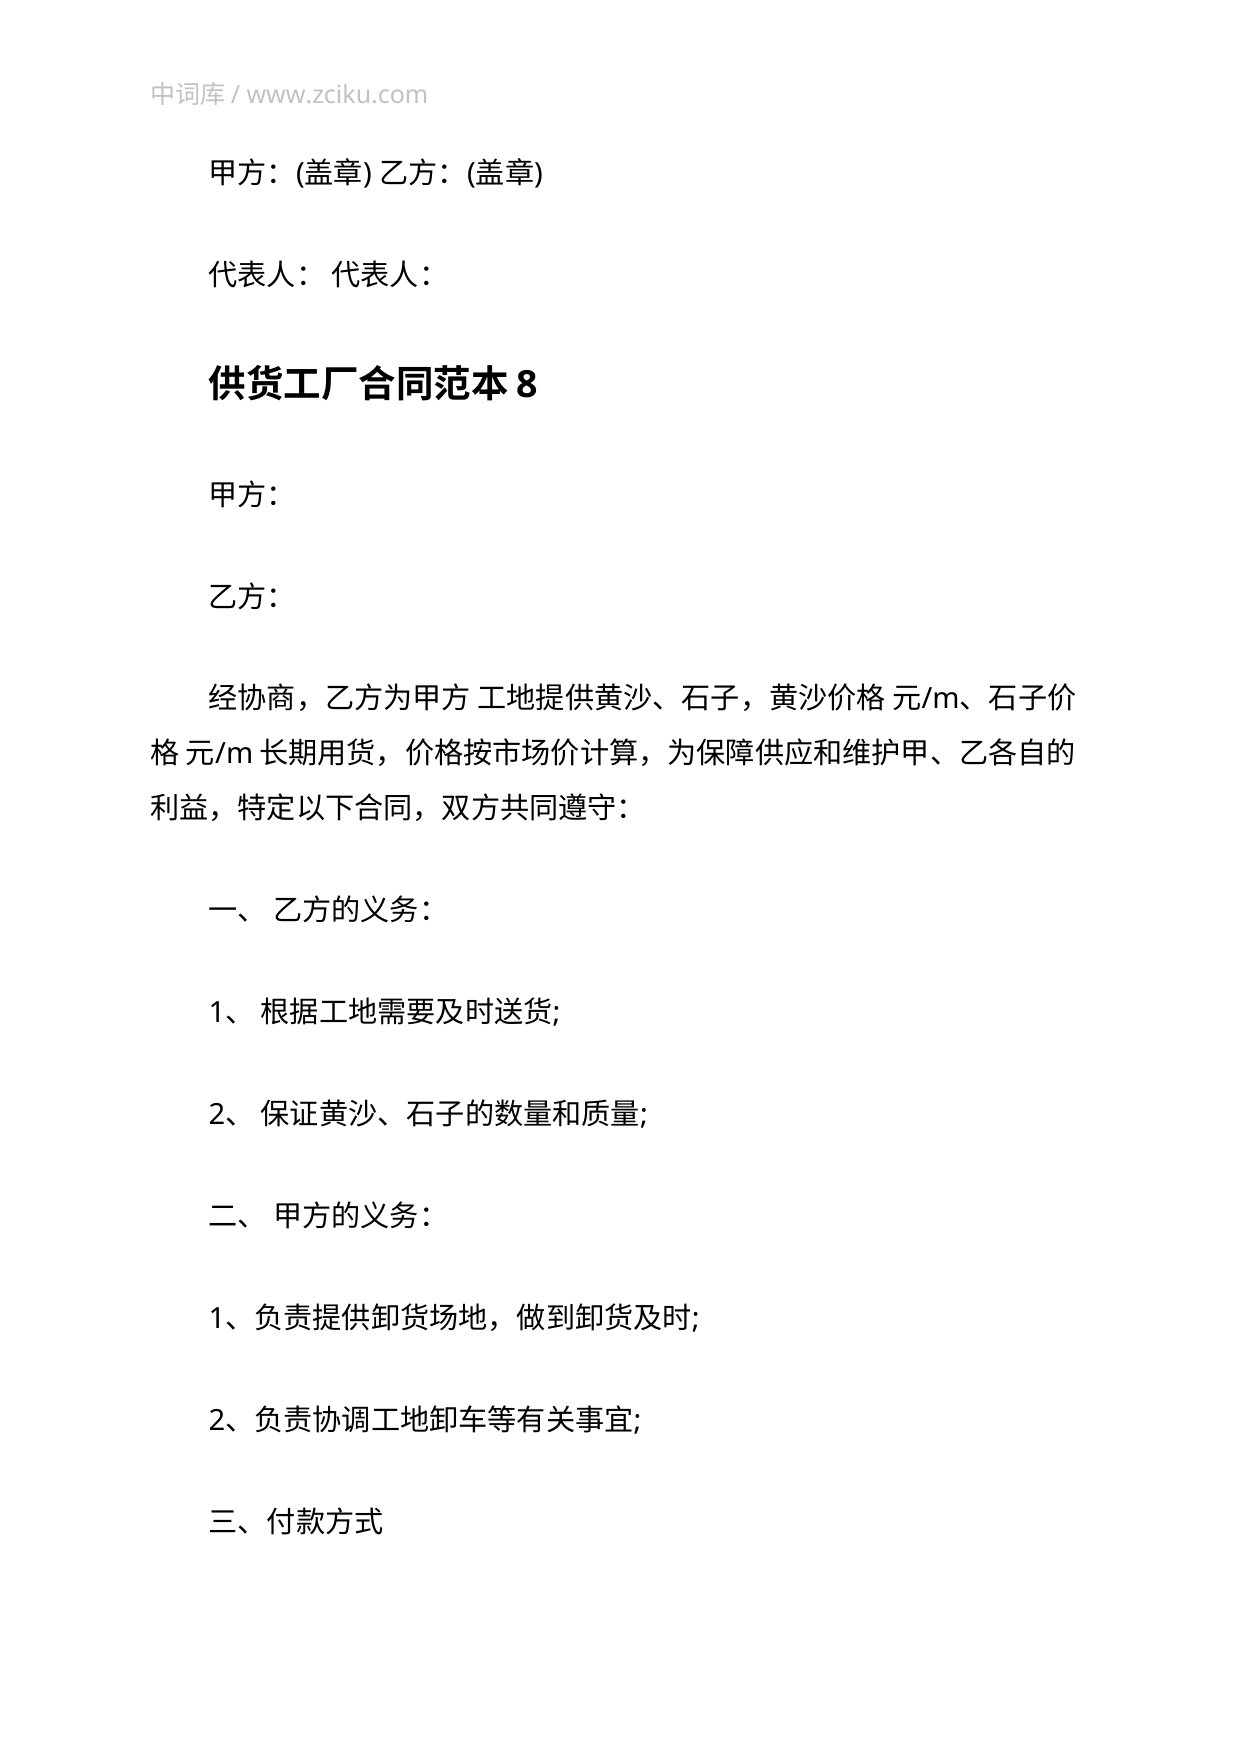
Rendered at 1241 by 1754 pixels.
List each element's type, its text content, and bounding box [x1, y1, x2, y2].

text 1、 根据工地需要及时送货; [150, 988, 1090, 1031]
text 2、负责协调工地卸车等有关事宜; [150, 1396, 1090, 1438]
text 三、付款方式 [150, 1498, 1090, 1540]
text 2、 保证黄沙、石子的数量和质量; [150, 1090, 1090, 1133]
text 一、 乙方的义务： [150, 887, 1090, 929]
text 甲方： [150, 471, 1090, 514]
text 经协商，乙方为甲方 工地提供黄沙、石子，黄沙价格 元/m、石子价格 元/m长期用货，价格按市场价计算，为保障供应和维护甲、乙各自的利益，特定以下合同，双方共同遵守： [150, 675, 1090, 827]
text 二、 甲方的义务： [150, 1192, 1090, 1235]
text 甲方：(盖章) 乙方：(盖章) [150, 150, 1090, 192]
text 供货工厂合同范本8 [150, 354, 1090, 408]
text 代表人： 代表人： [150, 252, 1090, 294]
text 乙方： [150, 573, 1090, 615]
text 1、负责提供卸货场地，做到卸货及时; [150, 1294, 1090, 1337]
